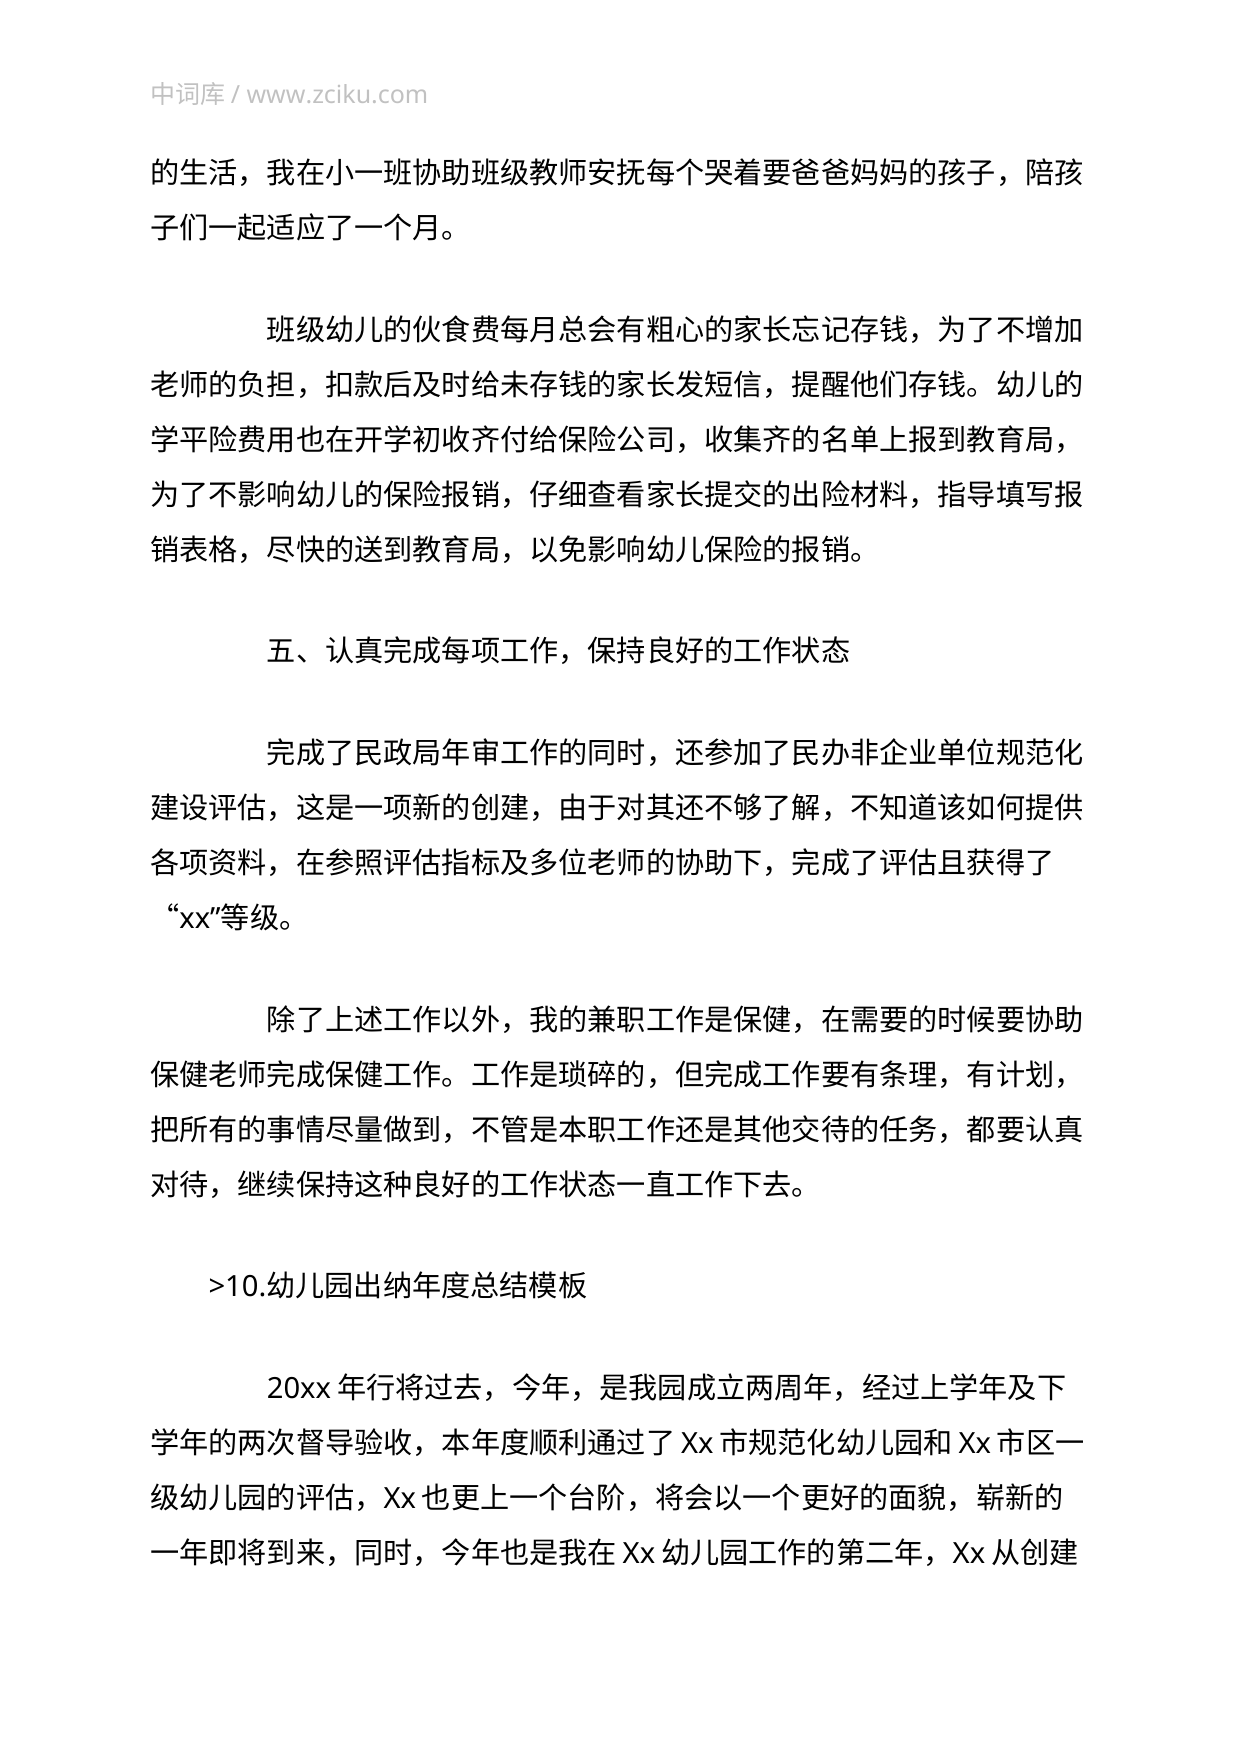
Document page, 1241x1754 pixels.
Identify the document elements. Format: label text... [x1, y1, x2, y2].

text 除了上述工作以外，我的兼职工作是保健，在需要的时候要协助保健老师完成保健工作。工作是琐碎的，但完成工作要有条理，有计划，把所有的事情尽量做到，不管是本职工作还是其他交待的任务，都要认真对待，继续保持这种良好的工作状态一直工作下去。 [150, 996, 1090, 1203]
text >10.幼儿园出纳年度总结模板 [150, 1263, 1090, 1305]
text 完成了民政局年审工作的同时，还参加了民办非企业单位规范化建设评估，这是一项新的创建，由于对其还不够了解，不知道该如何提供各项资料，在参照评估指标及多位老师的协助下，完成了评估且获得了“xx”等级。 [150, 730, 1090, 937]
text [150, 150, 1090, 247]
text 五、认真完成每项工作，保持良好的工作状态 [150, 628, 1090, 670]
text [150, 1365, 1090, 1572]
text 班级幼儿的伙食费每月总会有粗心的家长忘记存钱，为了不增加老师的负担，扣款后及时给未存钱的家长发短信，提醒他们存钱。幼儿的学平险费用也在开学初收齐付给保险公司，收集齐的名单上报到教育局，为了不影响幼儿的保险报销，仔细查看家长提交的出险材料，指导填写报销表格，尽快的送到教育局，以免影响幼儿保险的报销。 [150, 307, 1090, 568]
